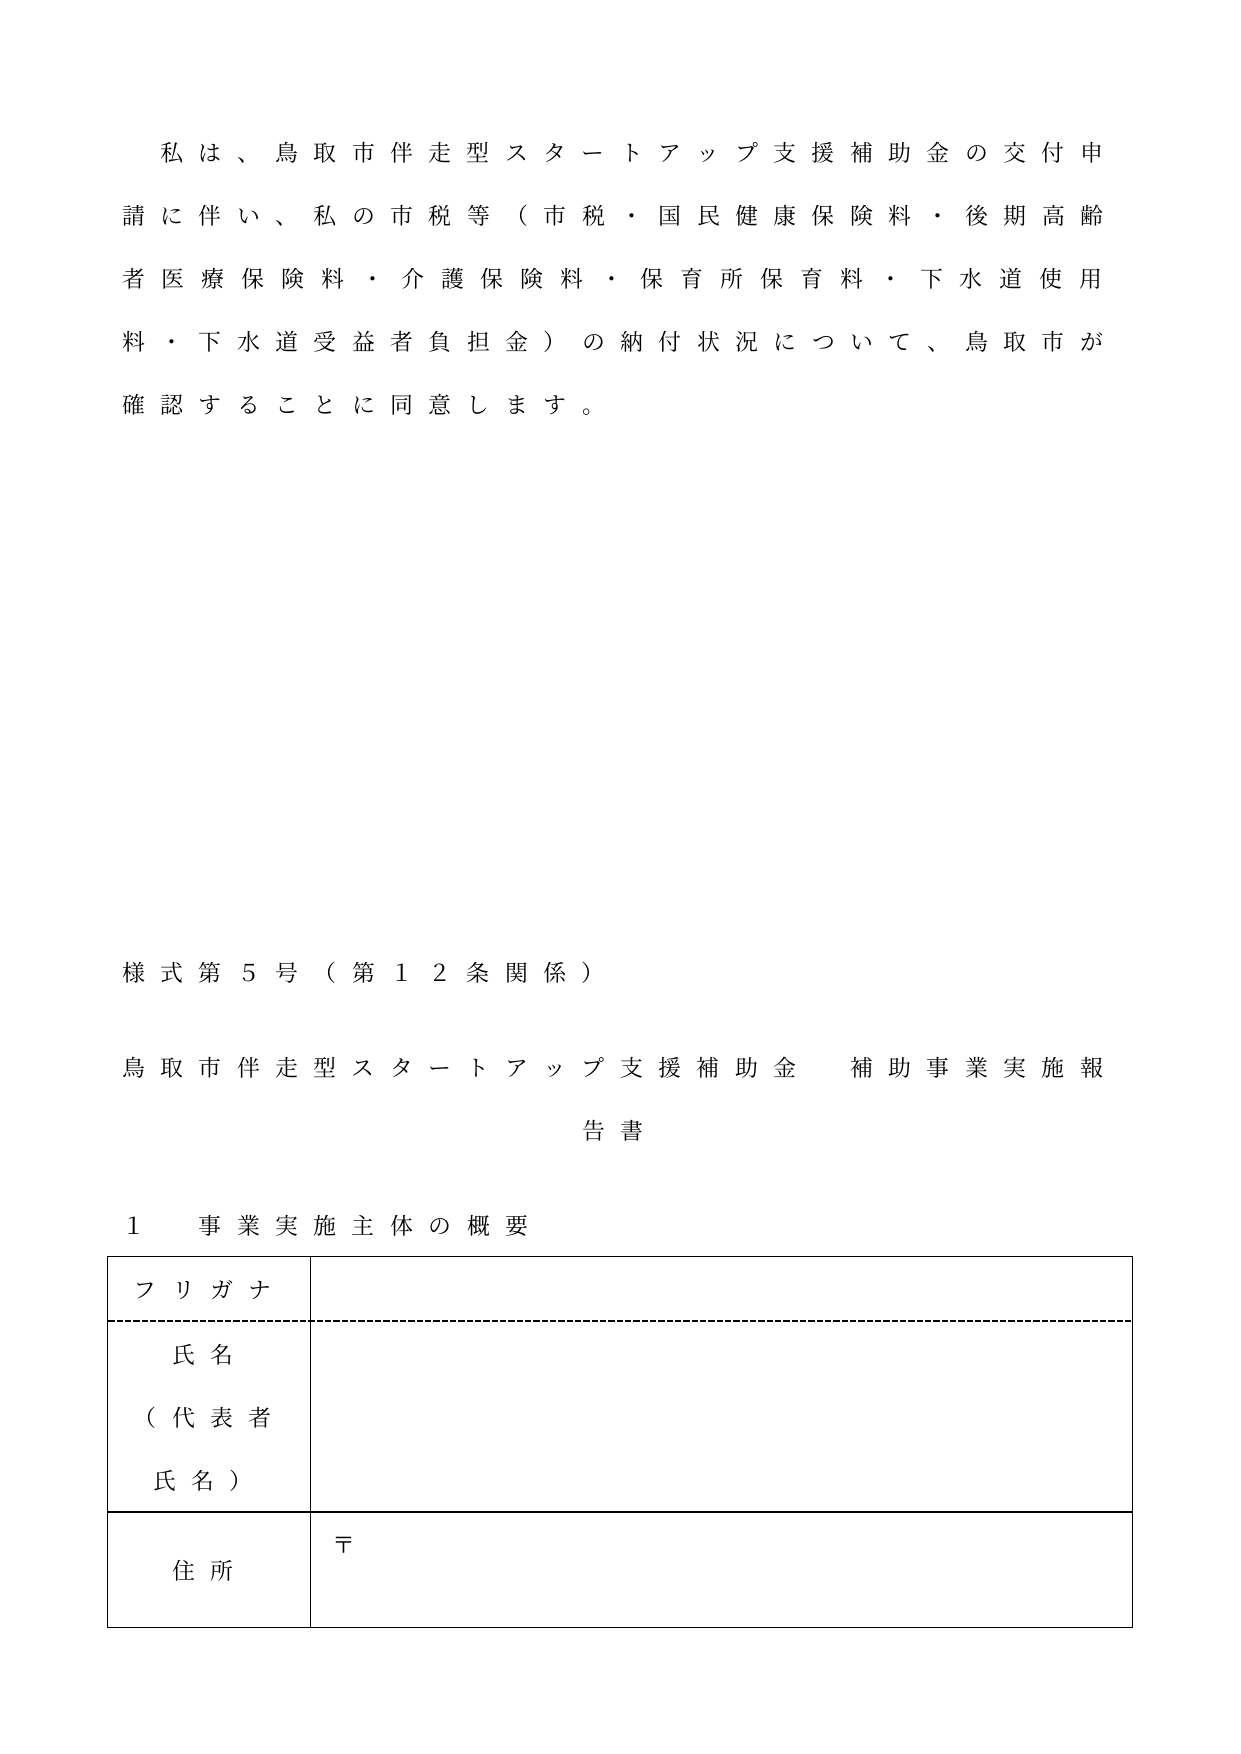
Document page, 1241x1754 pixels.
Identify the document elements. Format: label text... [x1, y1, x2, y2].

table_cell 〒 [311, 1513, 1132, 1627]
text １ 事業実施主体の概要 [122, 1193, 1118, 1256]
table_header [311, 1257, 1132, 1320]
text 鳥取市伴走型スタートアップ支援補助金 補助事業実施報告書 [122, 1035, 1118, 1161]
text 様式第５号（第１２条関係） [122, 940, 1118, 1003]
text 私は、鳥取市伴走型スタートアップ支援補助金の交付申請に伴い、私の市税等（市税・国民健康保険料・後期高齢者医療保険料・介護保険料・保育所保育料・下水道使用料・下水道受益者負担金）の納付状況について、鳥取市が確認することに同意します。 [122, 119, 1118, 435]
table_cell 氏名 （代表者氏名） [108, 1320, 310, 1511]
table_header フリガナ [108, 1257, 310, 1320]
table_cell 住所 （所在地） [108, 1513, 310, 1627]
table_cell [311, 1320, 1132, 1511]
